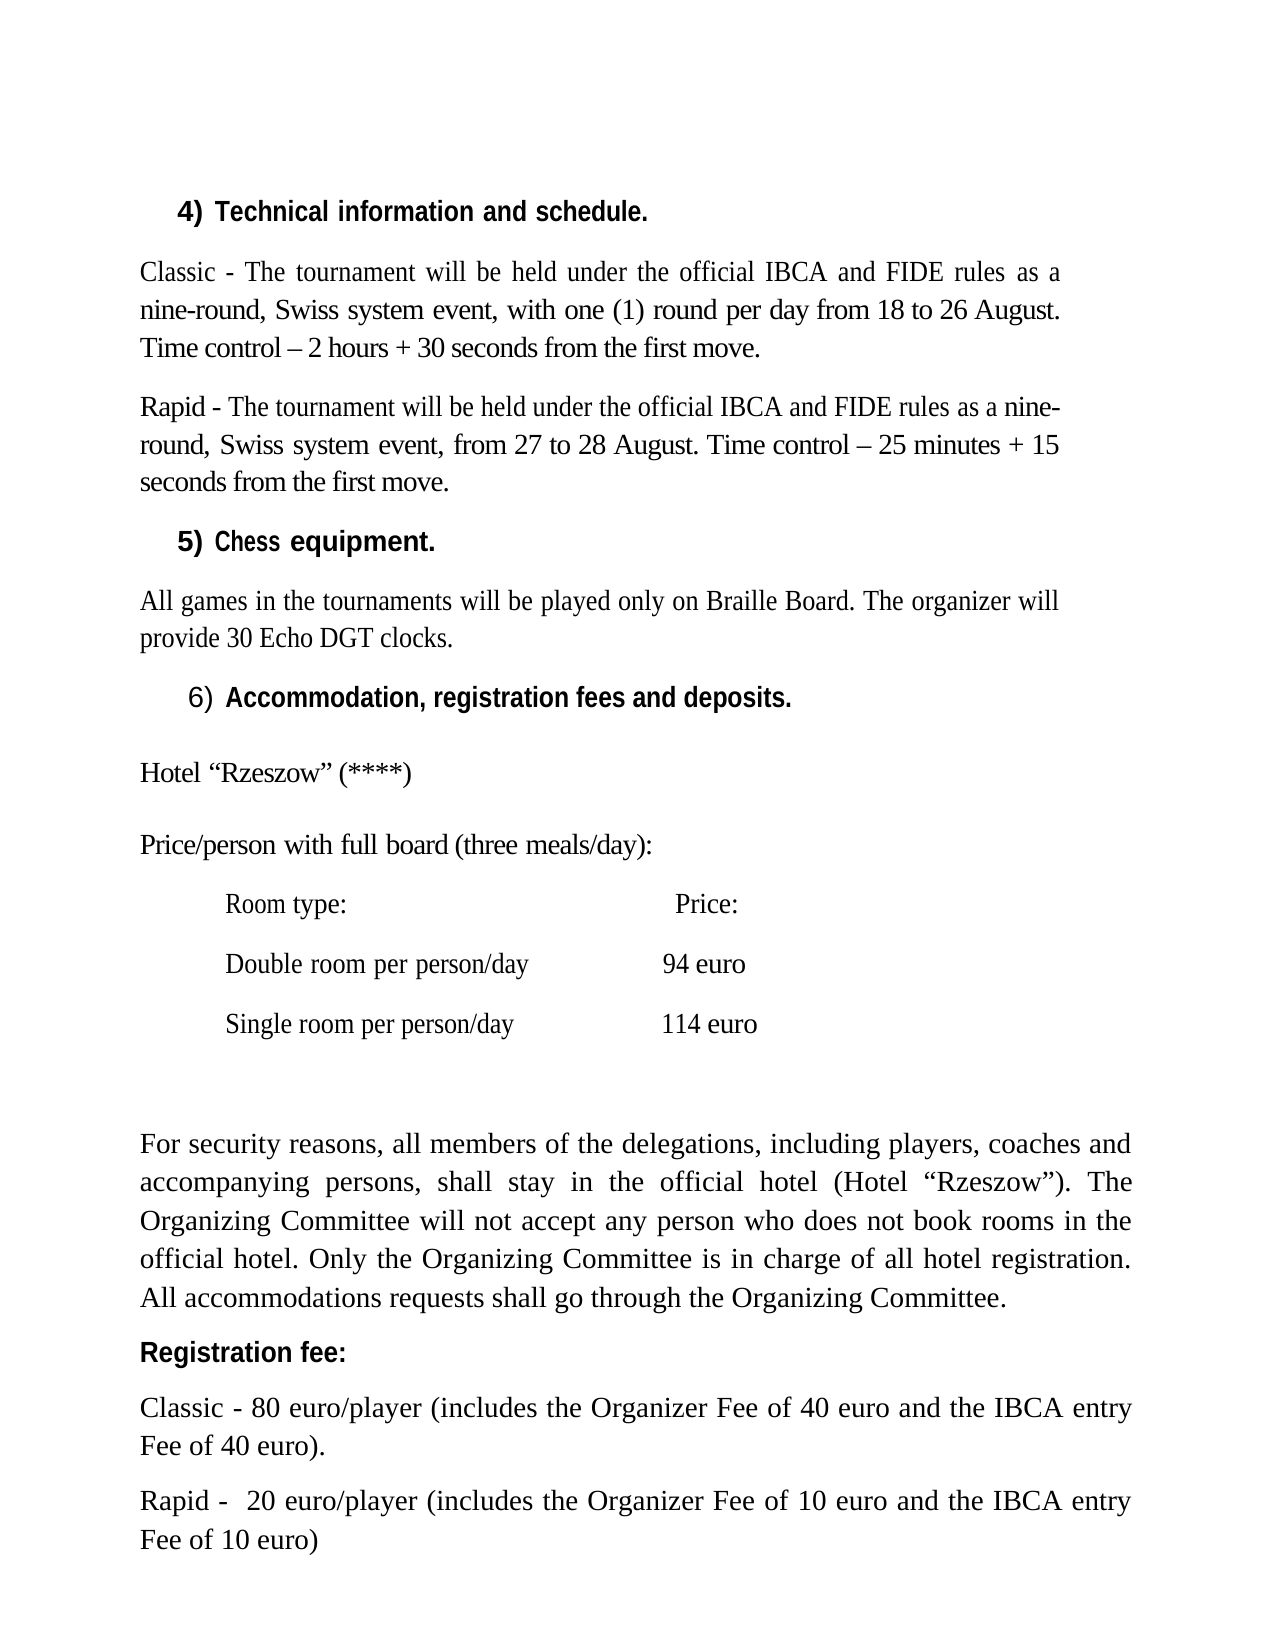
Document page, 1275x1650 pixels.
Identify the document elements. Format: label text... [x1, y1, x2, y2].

text Classic - The tournament will be held under the official IBCA and FIDE rules as a nine-round, Swiss system event, with one (1) round per day from 18 to 26 August. Time control – 2 hours + 30 seconds from the first move. [139, 254, 1061, 363]
subtitle Technical information and schedule. [177, 194, 1133, 228]
text Classic - 80 euro/player (includes the Organizer Fee of 40 euro and the IBCA entry Fee of 40 euro). [139, 1390, 1133, 1462]
list Chess equipment. [177, 524, 1061, 557]
text Double room per person/day 94 euro [225, 946, 1133, 980]
subtitle Accommodation, registration fees and deposits. [188, 680, 806, 713]
text Single room per person/day 114 euro [225, 1006, 1133, 1039]
text Rapid - 20 euro/player (includes the Organizer Fee of 10 euro and the IBCA entry Fee of 10 euro) [139, 1483, 1133, 1556]
text Price/person with full board (three meals/day): [139, 827, 1133, 860]
text Rapid - The tournament will be held under the official IBCA and FIDE rules as a nine-round, Swiss system event, from 27 to 28 August. Time control – 25 minutes + 15 seconds from the first move. [139, 389, 1061, 498]
text Registration fee: [139, 1335, 1112, 1369]
text All games in the tournaments will be played only on Braille Board. The organizer will provide 30 Echo DGT clocks. [139, 583, 1061, 654]
subtitle Room type: Price: [225, 886, 1133, 920]
subtitle Hotel “Rzeszow” (****) [139, 756, 806, 789]
text For security reasons, all members of the delegations, including players, coaches and accompanying persons, shall stay in the official hotel (Hotel “Rzeszow”). The Organizing Committee will not accept any person who does not book rooms in the official hotel. Only the Organizing Committee is in charge of all hotel registration. All accommodations requests shall go through the Organizing Committee. [139, 1126, 1133, 1314]
